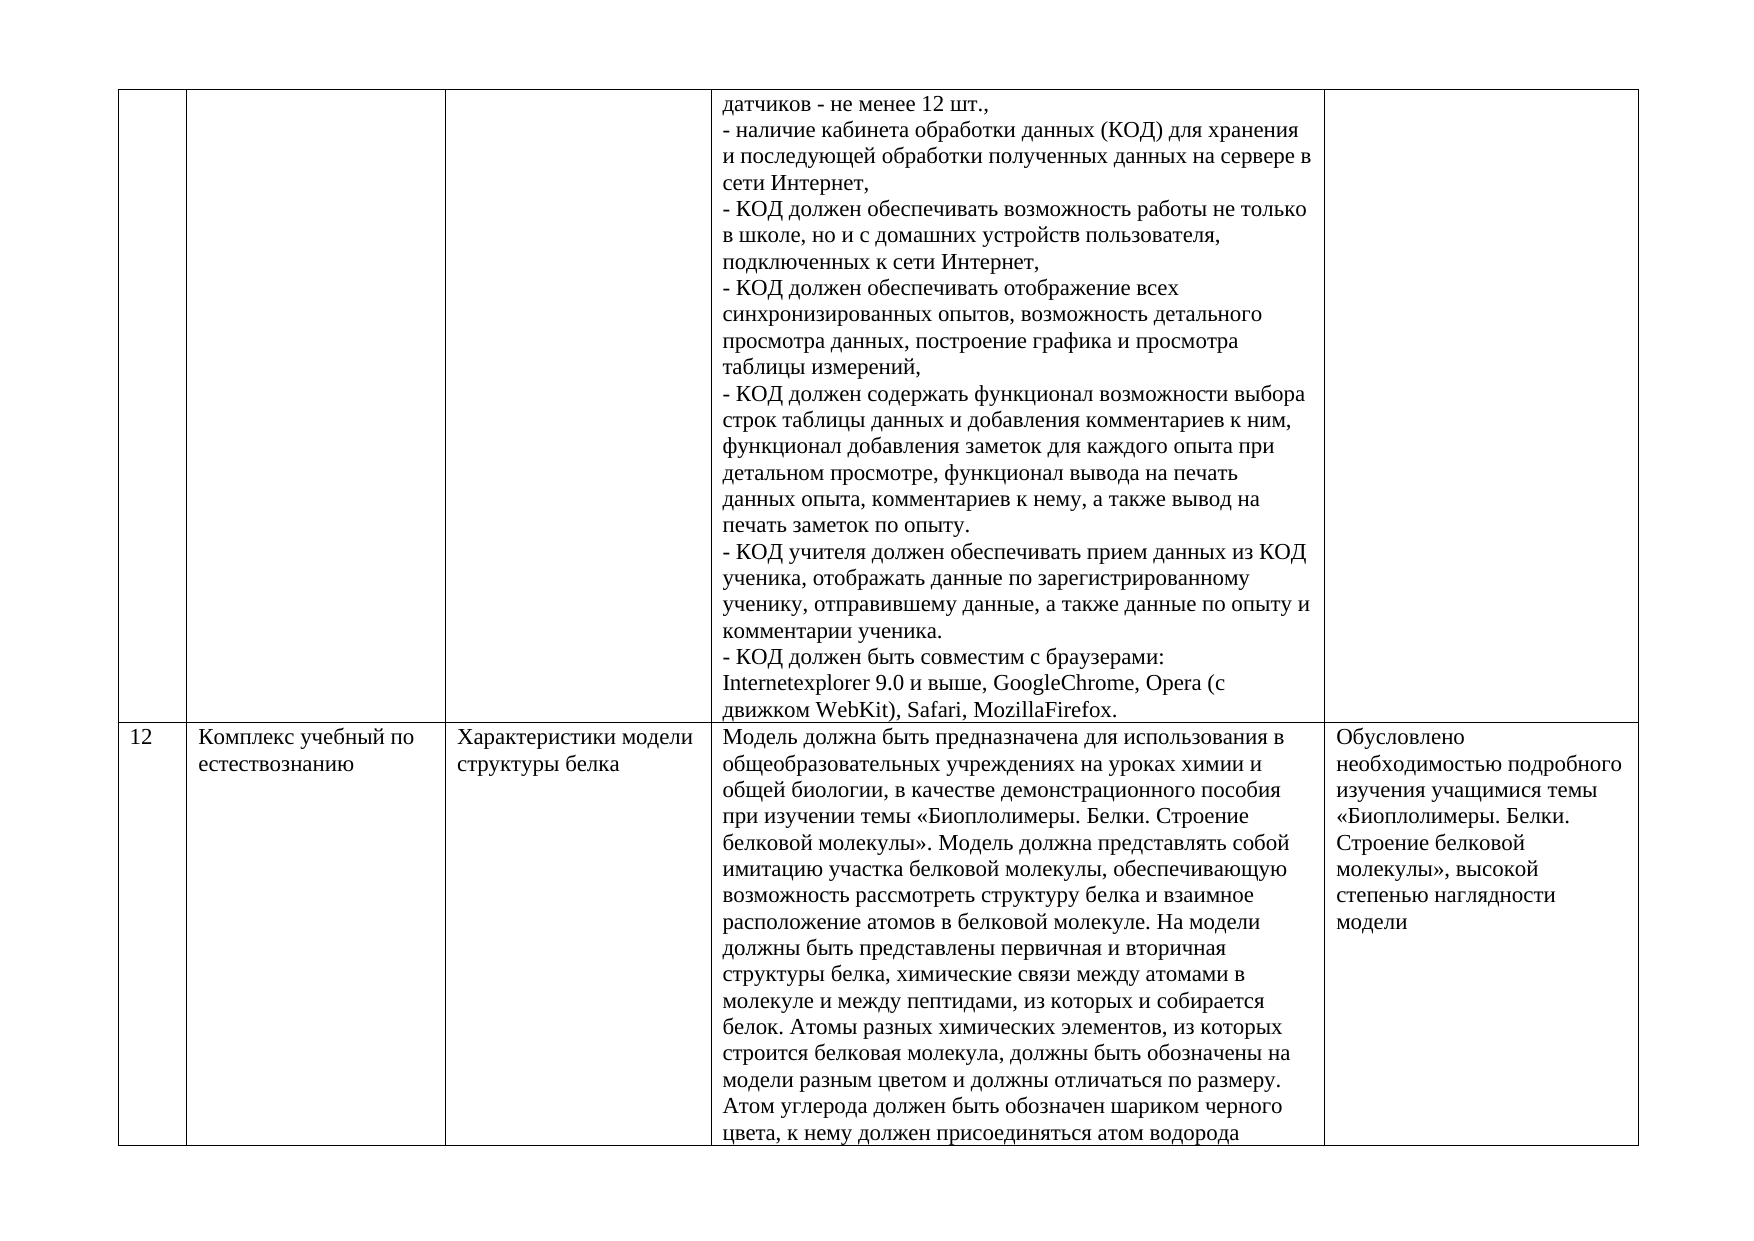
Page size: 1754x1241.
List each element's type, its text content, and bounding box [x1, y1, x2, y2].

table_cell 12 [119, 723, 186, 1145]
table_cell [119, 90, 186, 722]
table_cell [712, 723, 1324, 1145]
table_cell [1325, 723, 1638, 1145]
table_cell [446, 723, 711, 1145]
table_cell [712, 90, 1324, 722]
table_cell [187, 723, 445, 1145]
table_cell [187, 90, 445, 722]
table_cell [1325, 90, 1638, 722]
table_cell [446, 90, 711, 722]
